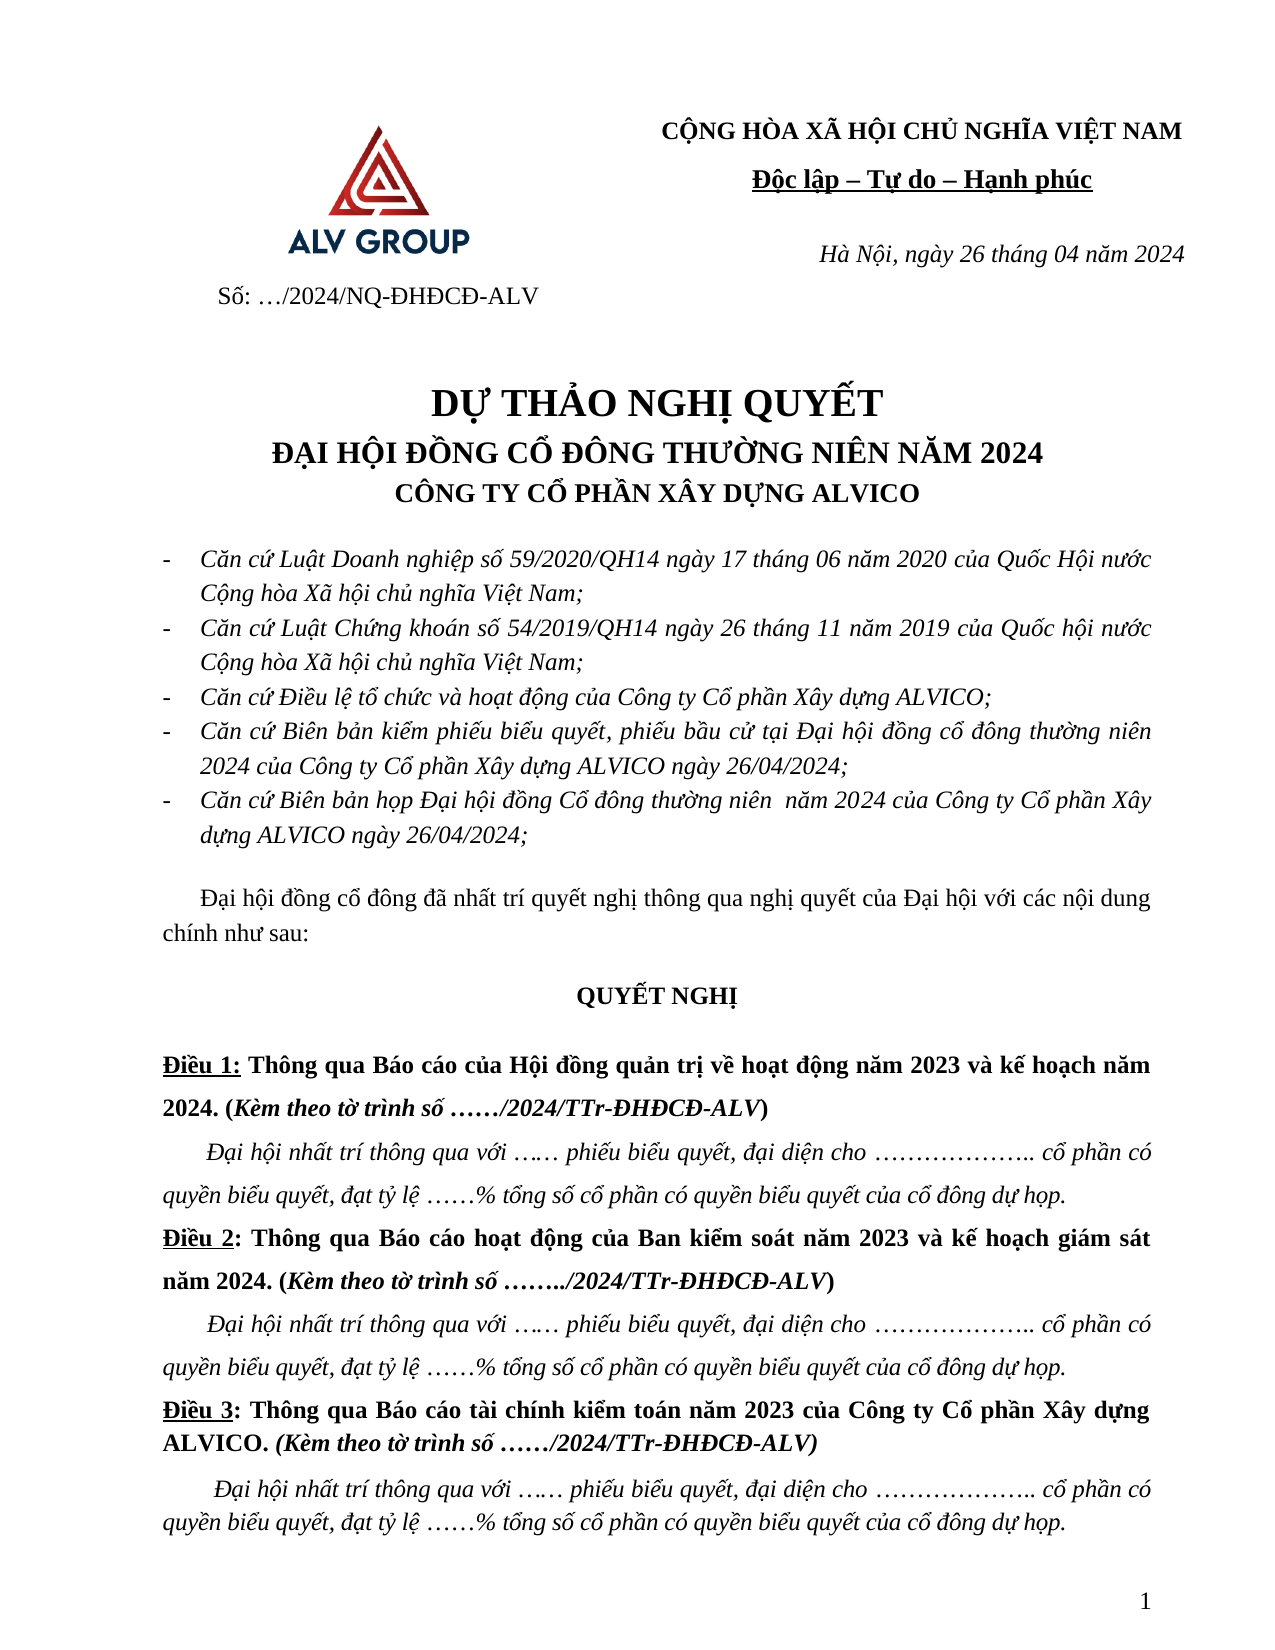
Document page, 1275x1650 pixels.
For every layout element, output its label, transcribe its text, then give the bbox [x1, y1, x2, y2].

list Căn cứ Biên bản kiểm phiếu biểu quyết, phiếu bầu cử tại Đại hội đồng cổ đông thường niên 2024 của Công ty Cổ phần Xây dựng ALVICO ngày 26/04/2024; [162, 716, 1152, 779]
text CÔNG TY CỔ PHẦN XÂY DỰNG ALVICO [162, 477, 1152, 508]
text ĐẠI HỘI ĐỒNG CỔ ĐÔNG THƯỜNG NIÊN NĂM 2024 [162, 434, 1152, 470]
text Đại hội đồng cổ đông đã nhất trí quyết nghị thông qua nghị quyết của Đại hội với các nội dung chính như sau: [162, 883, 1152, 947]
table_header CỘNG HÒA XÃ HỘI CHỦ NGHĨA VIỆT Độc lập – Tự do – Hạnh phúc Hà Nội, ngày 26 tháng 04 năm 2024 [631, 104, 1212, 328]
list Căn cứ Điều lệ tổ chức và hoạt động của Công ty Cổ phần Xây dựng ALVICO; [162, 682, 1152, 711]
list Căn cứ Luật Doanh nghiệp số 59/2020/QH14 ngày 17 tháng 06 năm 2020 của Quốc Hội nước Cộng hòa Xã hội chủ nghĩa Việt Nam; [162, 544, 1152, 607]
text DỰ THẢO NGHỊ QUYẾT [162, 380, 1152, 425]
text Điều 1: Thông qua Báo cáo của Hội đồng quản trị về hoạt động năm 2023 và kế hoạch năm 2024. (Kèm theo tờ trình số ……/2024/TTr-ĐHĐCĐ-ALV) [162, 1050, 1152, 1122]
table_header Số: …/2024/NQ-ĐHĐCĐ-ALV [125, 104, 631, 328]
text Điều 2: Thông qua Báo cáo hoạt động của Ban kiểm soát năm 2023 và kế hoạch giám sát năm 2024. (Kèm theo tờ trình số ……../2024/TTr-ĐHĐCĐ-ALV) [162, 1223, 1152, 1295]
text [162, 1474, 1152, 1536]
text QUYẾT NGHỊ [162, 981, 1152, 1010]
list Căn cứ Biên bản họp Đại hội đồng Cổ đông thường niên năm 2024 của Công ty Cổ phần Xây dựng ALVICO ngày 26/04/2024; [162, 785, 1152, 848]
text Điều 3: Thông qua Báo cáo tài chính kiểm toán năm 2023 của Công ty Cổ phần Xây dựng ALVICO. (Kèm theo tờ trình số ……/2024/TTr-ĐHĐCĐ-ALV) [162, 1395, 1152, 1457]
list Căn cứ Luật Chứng khoán số 54/2019/QH14 ngày 26 tháng 11 năm 2019 của Quốc hội nước Cộng hòa Xã hội chủ nghĩa Việt Nam; [162, 613, 1152, 676]
picture [281, 116, 475, 263]
